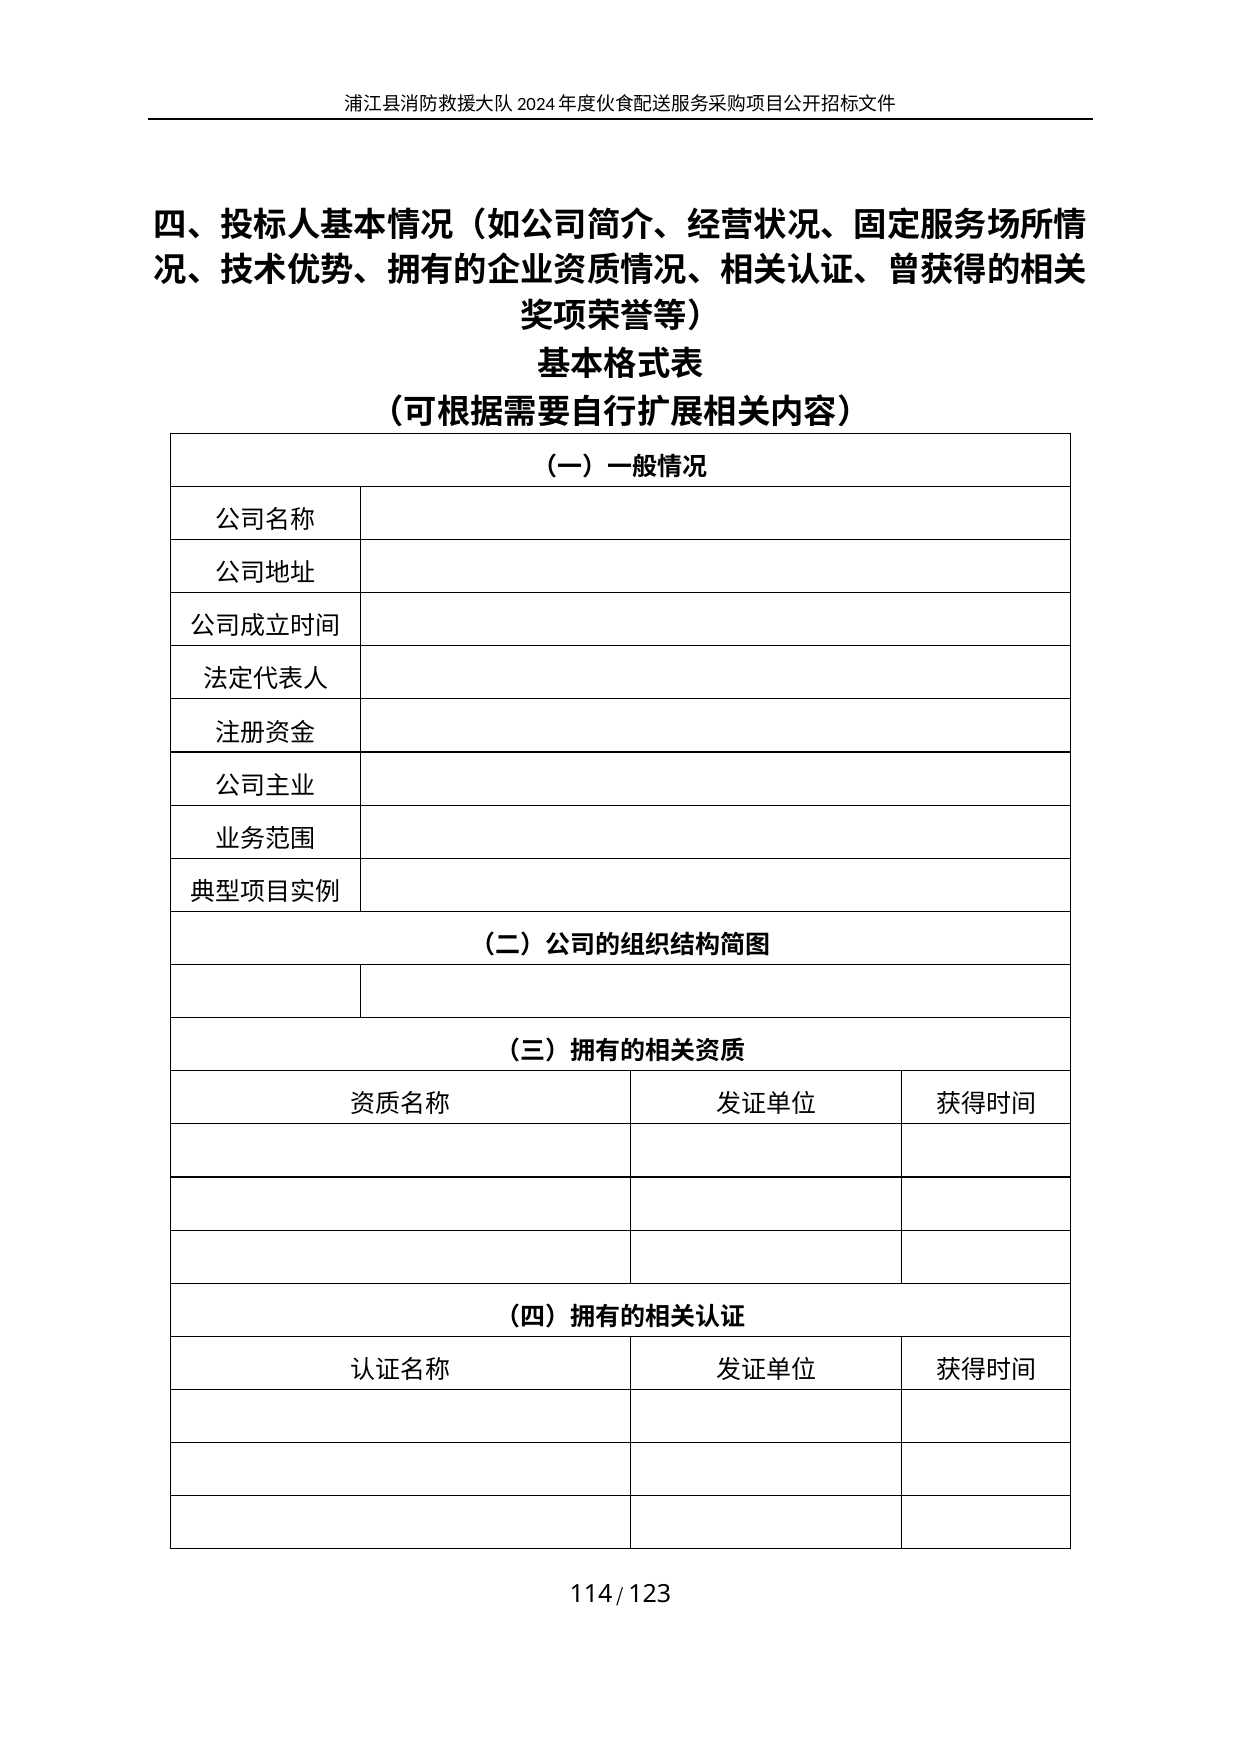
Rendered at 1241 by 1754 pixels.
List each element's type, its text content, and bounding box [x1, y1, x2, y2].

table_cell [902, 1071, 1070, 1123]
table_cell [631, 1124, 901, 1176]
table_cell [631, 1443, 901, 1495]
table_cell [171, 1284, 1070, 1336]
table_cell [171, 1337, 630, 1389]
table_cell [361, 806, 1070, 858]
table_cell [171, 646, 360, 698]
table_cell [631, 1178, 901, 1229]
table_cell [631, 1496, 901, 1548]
text 四、投标人基本情况（如公司简介、经营状况、固定服务场所情况、技术优势、拥有的企业资质情况、相关认证、曾获得的相关奖项荣誉等） [148, 199, 1093, 337]
text （可根据需要自行扩展相关内容） [148, 385, 1093, 433]
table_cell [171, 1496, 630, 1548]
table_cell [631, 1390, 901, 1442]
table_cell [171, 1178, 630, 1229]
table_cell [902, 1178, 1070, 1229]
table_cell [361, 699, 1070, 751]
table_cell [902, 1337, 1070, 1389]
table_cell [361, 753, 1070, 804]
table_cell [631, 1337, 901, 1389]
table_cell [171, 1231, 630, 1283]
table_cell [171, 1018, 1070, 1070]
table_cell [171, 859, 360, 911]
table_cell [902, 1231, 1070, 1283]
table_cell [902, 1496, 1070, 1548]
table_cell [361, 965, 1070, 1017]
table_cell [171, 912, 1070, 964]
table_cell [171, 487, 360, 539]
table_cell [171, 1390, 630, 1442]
text 基本格式表 [148, 337, 1093, 385]
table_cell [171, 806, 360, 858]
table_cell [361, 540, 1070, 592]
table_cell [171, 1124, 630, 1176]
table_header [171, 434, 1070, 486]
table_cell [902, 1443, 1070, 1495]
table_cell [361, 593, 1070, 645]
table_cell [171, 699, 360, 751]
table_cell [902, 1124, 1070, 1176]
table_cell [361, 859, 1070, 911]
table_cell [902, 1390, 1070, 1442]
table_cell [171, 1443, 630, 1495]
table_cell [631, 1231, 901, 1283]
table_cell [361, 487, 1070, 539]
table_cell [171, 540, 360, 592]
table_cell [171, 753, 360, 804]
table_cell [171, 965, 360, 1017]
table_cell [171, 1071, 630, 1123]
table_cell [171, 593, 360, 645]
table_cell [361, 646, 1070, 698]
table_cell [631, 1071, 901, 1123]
